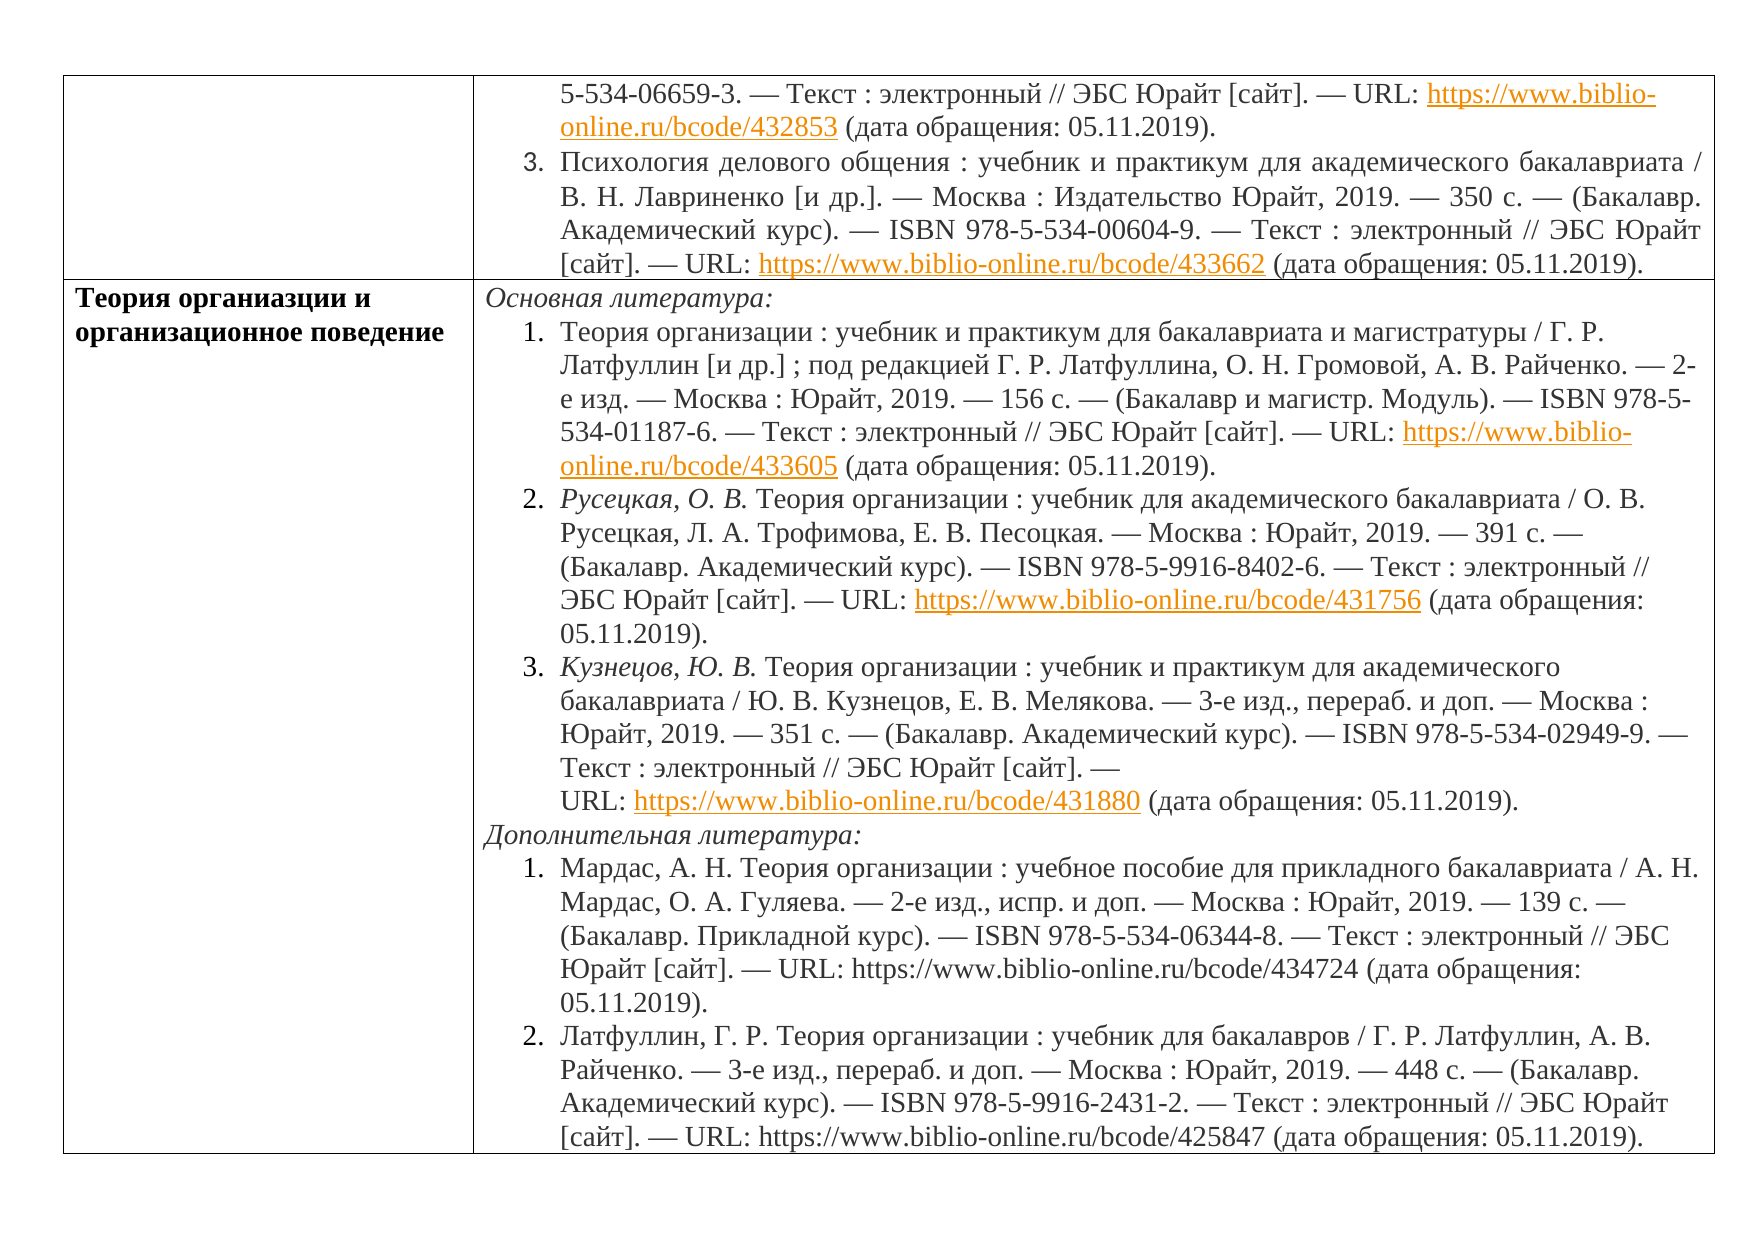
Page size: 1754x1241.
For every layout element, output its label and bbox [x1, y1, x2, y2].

table_cell [474, 76, 1714, 279]
table_cell [474, 280, 1714, 1152]
table_cell [64, 76, 473, 279]
table_cell [64, 280, 473, 1152]
